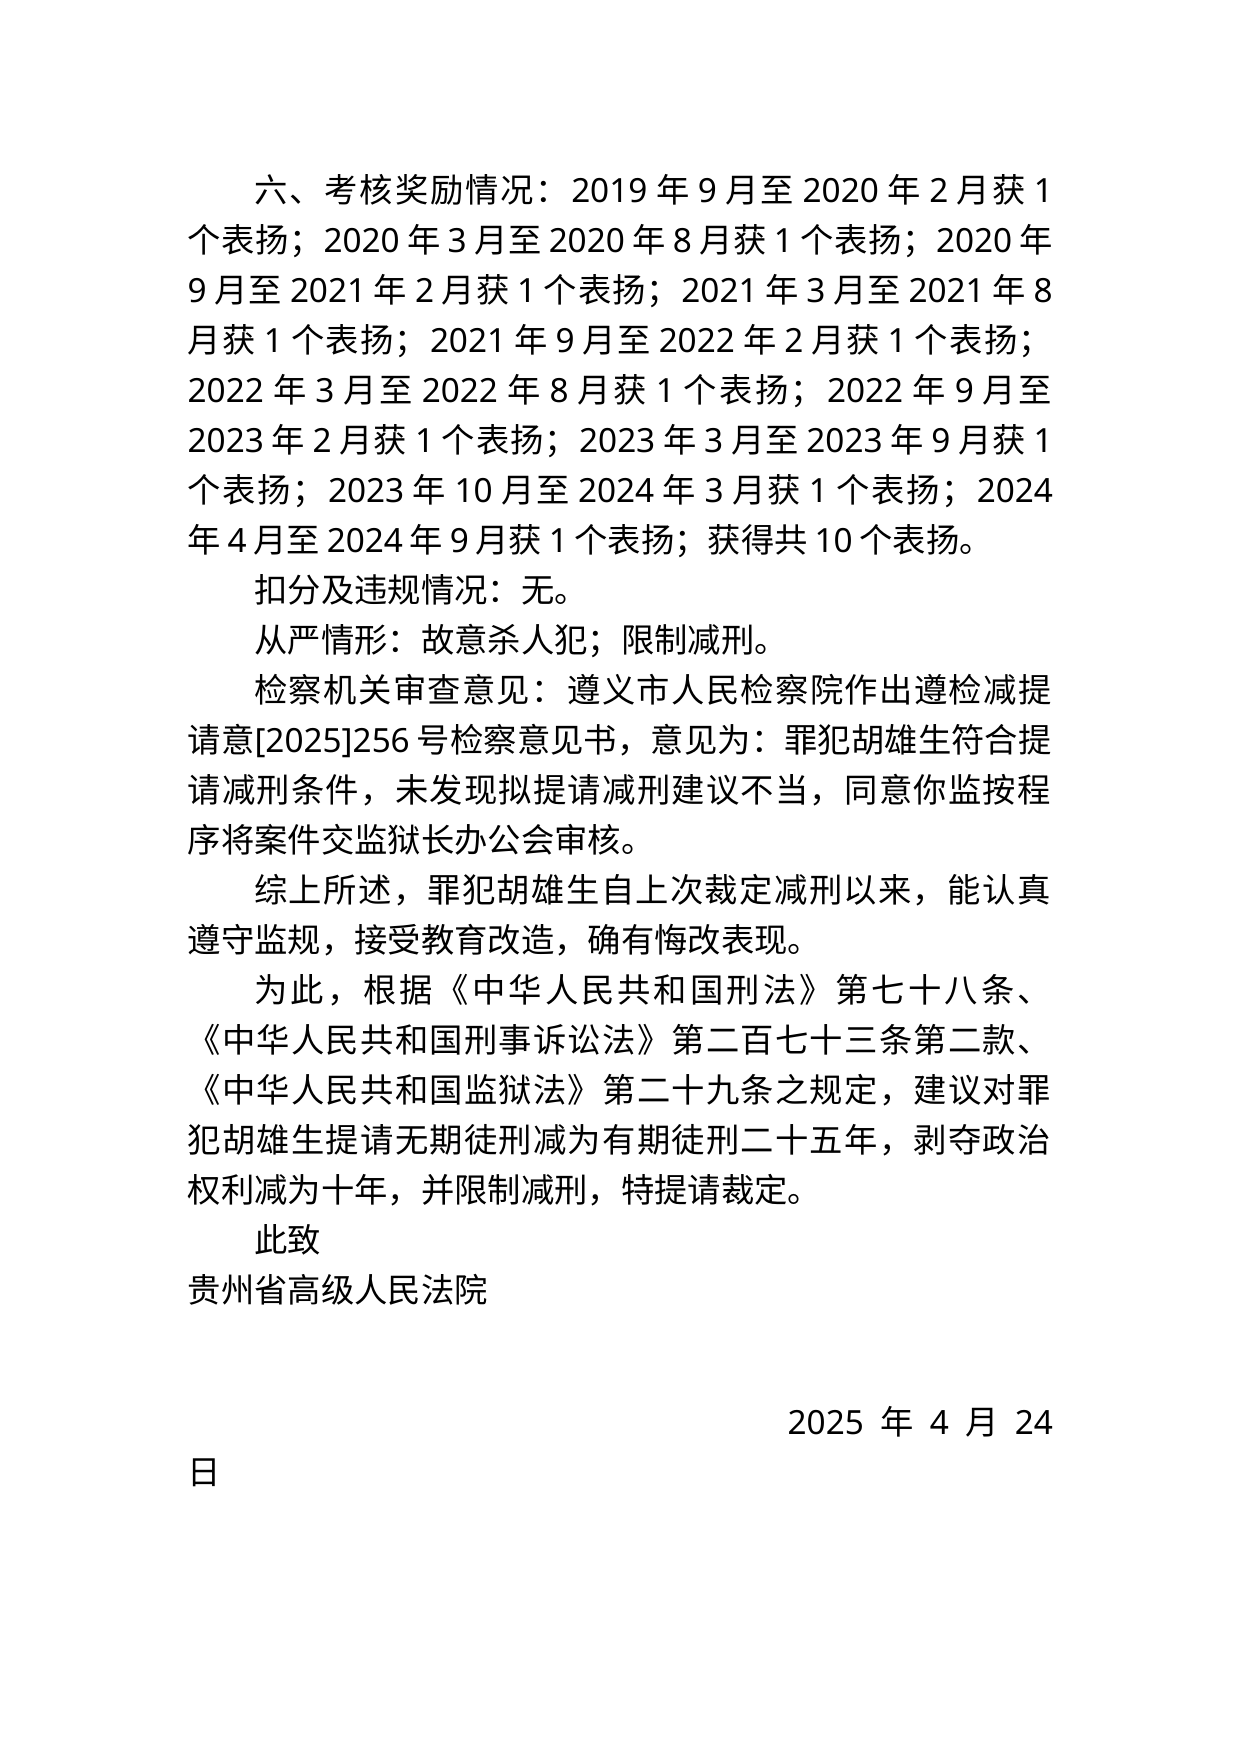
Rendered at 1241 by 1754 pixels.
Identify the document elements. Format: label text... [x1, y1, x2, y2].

text 贵州省高级人民法院 [187, 1262, 1053, 1312]
text 为此，根据《中华人民共和国刑法》第七十八条、《中华人民共和国刑事诉讼法》第二百七十三条第二款、《中华人民共和国监狱法》第二十九条之规定，建议对罪犯胡雄生提请无期徒刑减为有期徒刑二十五年，剥夺政治权利减为十年，并限制减刑，特提请裁定。 [187, 962, 1053, 1212]
text 六、考核奖励情况：2019年9月至2020年2月获1个表扬；2020年3月至2020年8月获1个表扬；2020年9月至2021年2月获1个表扬；2021年3月至2021年8月获1个表扬；2021年9月至2022年2月获1个表扬；2022年3月至2022年8月获1个表扬；2022年9月至2023年2月获1个表扬；2023年3月至2023年9月获1个表扬；2023年10月至2024年3月获1个表扬；2024年4月至2024年9月获1个表扬；获得共10个表扬。 [187, 162, 1053, 562]
text 此致 [187, 1212, 1053, 1262]
text 从严情形：故意杀人犯；限制减刑。 [187, 612, 1053, 662]
text 2025年4月24日 [187, 1394, 1053, 1494]
text 扣分及违规情况：无。 [187, 562, 1053, 612]
text 综上所述，罪犯胡雄生自上次裁定减刑以来，能认真遵守监规，接受教育改造，确有悔改表现。 [187, 862, 1053, 962]
text 检察机关审查意见：遵义市人民检察院作出遵检减提请意[2025]256号检察意见书，意见为：罪犯胡雄生符合提请减刑条件，未发现拟提请减刑建议不当，同意你监按程序将案件交监狱长办公会审核。 [187, 662, 1053, 862]
